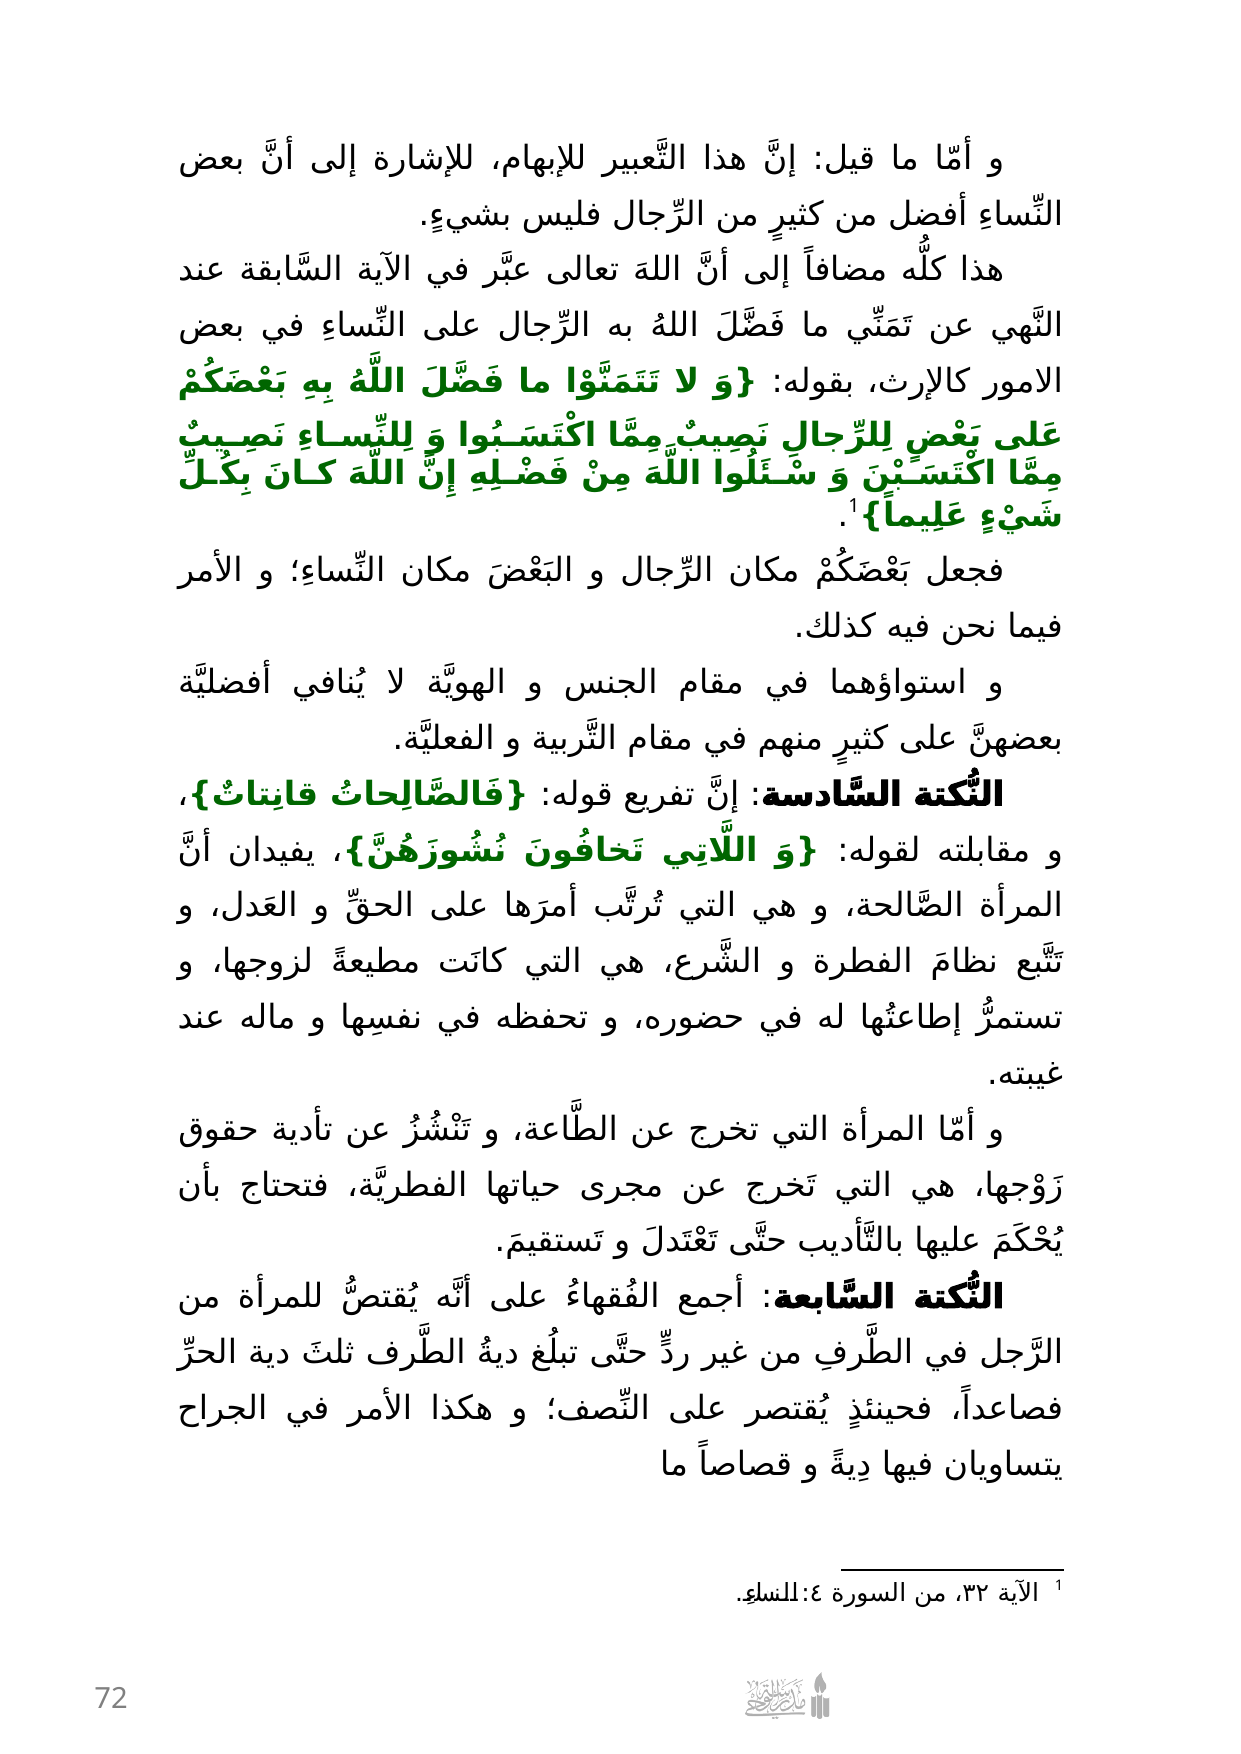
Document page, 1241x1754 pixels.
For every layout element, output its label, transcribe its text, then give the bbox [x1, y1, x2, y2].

text النُّكتة السَّادسة: إنَّ تفريع قوله: {فَالصَّالِحاتُ قانِتاتٌ}، و مقابلته لقوله: {وَ اللَّاتِي تَخافُونَ نُشُوزَهُنَّ}، يفيدان أنَّ المرأة الصَّالحة، و هي التي تُرتَّب أمرَها على الحقِّ و العَدل، و تَتَّبع نظامَ الفطرة و الشَّرع، هي التي كانَت مطيعةً لزوجها، و تستمرُّ إطاعتُها له في حضوره، و تحفظه في نفسِها و ماله عند غيبته. [177, 772, 1063, 1107]
text و أمّا المرأة التي تخرج عن الطَّاعة، و تَنْشُزُ عن تأدية حقوق زَوْجها، هي التي تَخرج عن مجرى حياتها الفطريَّة، فتحتاج بأن يُحْكَمَ عليها بالتَّأديب حتَّى تَعْتَدلَ و تَستقيمَ. [177, 1107, 1063, 1274]
text فجعل بَعْضَكُمْ مكان الرِّجال و البَعْضَ مكان النِّساءِ؛ و الأمر فيما نحن فيه كذلك. [177, 548, 1063, 660]
text و استواؤهما في مقام الجنس و الهويَّة لا يُنافي أفضليَّة بعضهنَّ على كثيرٍ منهم في مقام التَّربية و الفعليَّة. [177, 660, 1063, 772]
picture [745, 1672, 830, 1719]
text هذا كلُّه مضافاً إلى أنَّ اللهَ تعالى عبَّر في الآية السَّابقة عند النَّهي عن تَمَنِّي ما فَضَّلَ اللهُ به الرِّجال على النِّساءِ في بعض الامور كالإرث، بقوله: {وَ لا تَتَمَنَّوْا ما فَضَّلَ اللَّهُ بِهِ بَعْضَكُمْ عَلى‏ بَعْضٍ لِلرِّجالِ نَصِيبٌ مِمَّا اكْتَسَبُوا وَ لِلنِّساءِ نَصِيبٌ مِمَّا اكْتَسَبْنَ وَ سْئَلُوا اللَّهَ مِنْ فَضْلِهِ إِنَّ اللَّهَ كانَ بِكُلِّ شَيْ‏ءٍ عَلِيماً}. [177, 247, 1063, 548]
text و أمّا ما قيل: إنَّ هذا التَّعبير للإبهام، للإشارة إلى أنَّ بعض النِّساءِ أفضل من كثيرٍ من الرِّجال فليس بشي‏ءٍ. [177, 136, 1063, 247]
text النُّكتة السَّابعة: أجمع الفُقهاءُ على أنَّه يُقتصُّ للمرأة من الرَّجل في الطَّرفِ من غير ردٍّ حتَّى تبلُغ ديةُ الطَّرف ثلثَ دية الحرِّ فصاعداً، فحينئذٍ يُقتصر على النِّصف؛ و هكذا الأمر في الجراح يتساويان فيها دِيةً و قصاصاً ما [177, 1274, 1063, 1498]
